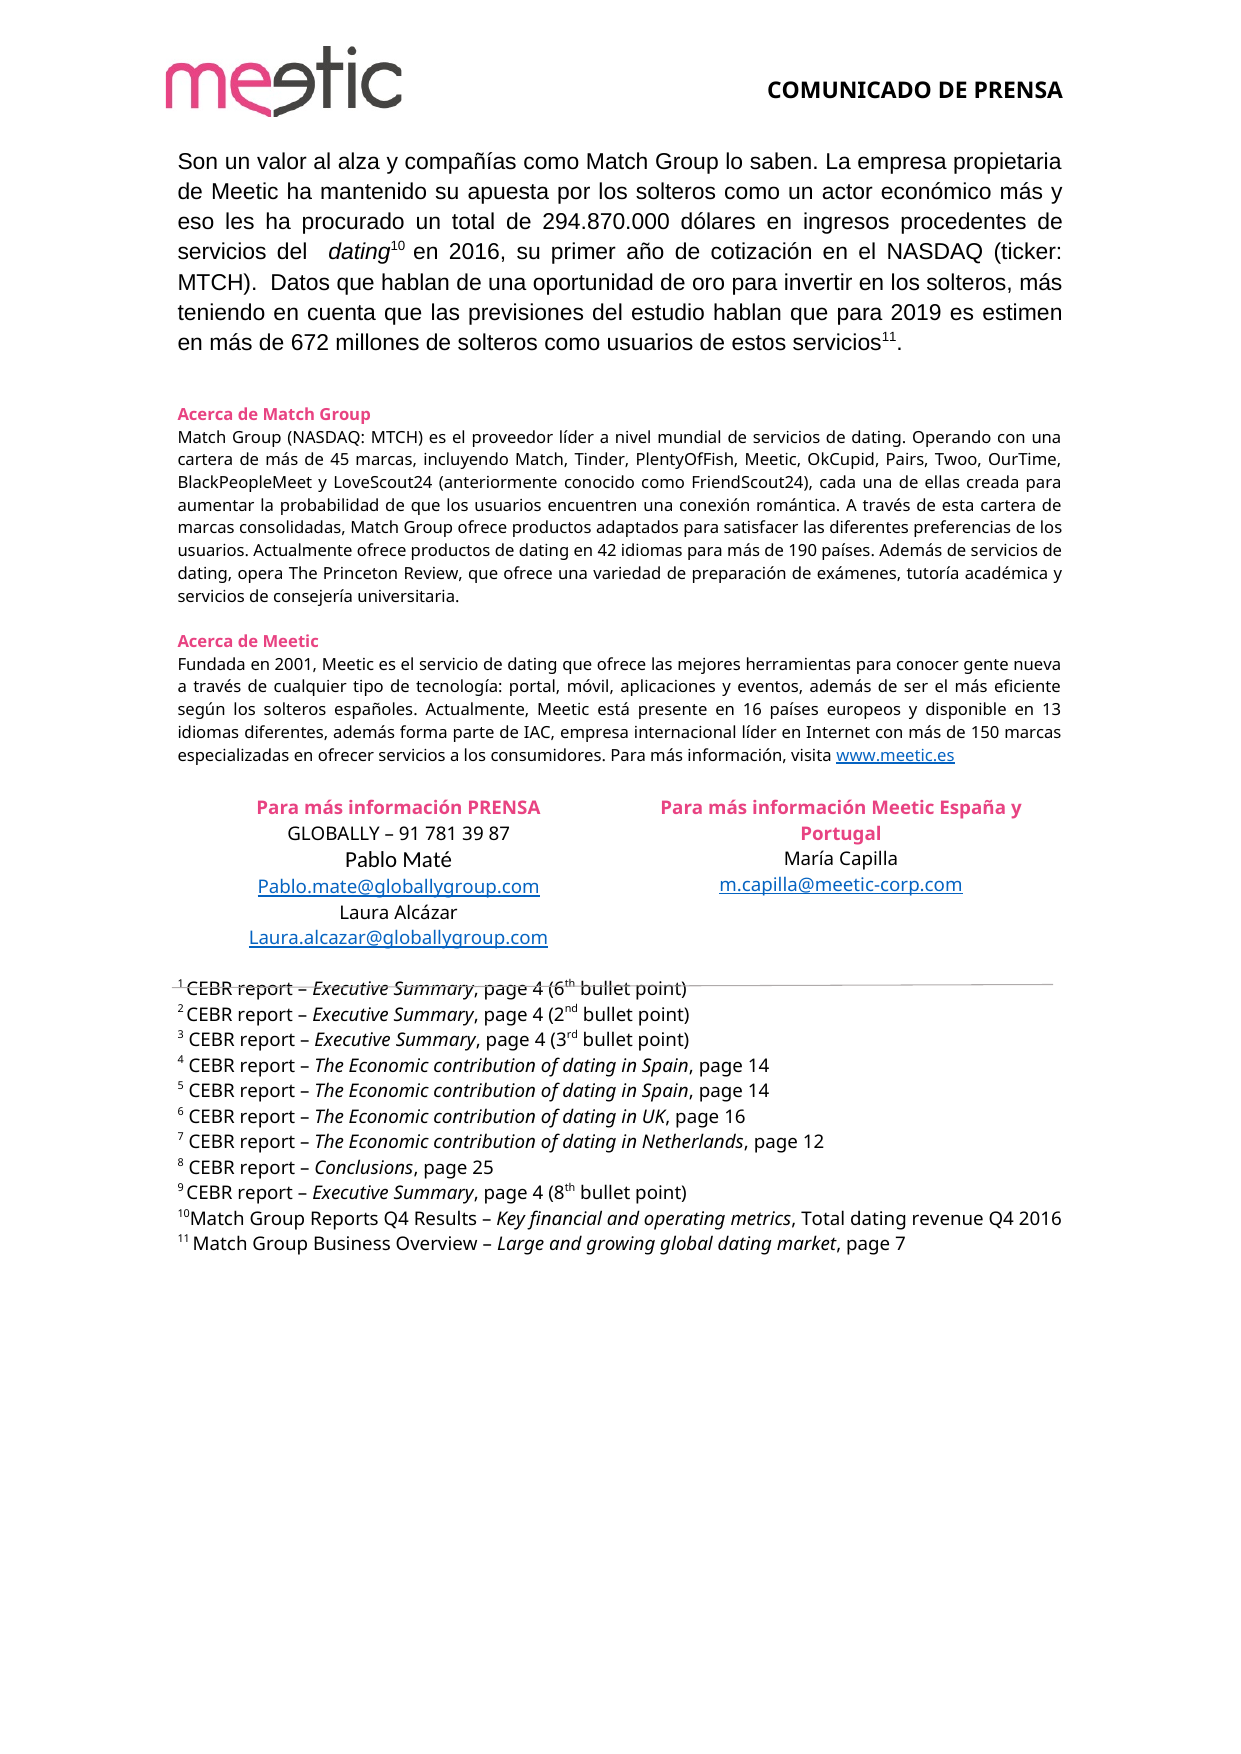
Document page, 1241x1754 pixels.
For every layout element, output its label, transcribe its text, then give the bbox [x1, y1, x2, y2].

text 10Match Group Reports Q4 Results – Key financial and operating metrics, Total dating revenue Q4 2016 [177, 1205, 1063, 1231]
text 2 CEBR report – Executive Summary, page 4 (2nd bullet point) [177, 1001, 1063, 1027]
table_header Para más información Meetic España y Portugal María Capilla m.capilla@meetic-corp.com [620, 794, 1062, 976]
text 5 CEBR report – The Economic contribution of dating in Spain, page 14 [177, 1078, 1063, 1103]
text 9 CEBR report – Executive Summary, page 4 (8th bullet point) [177, 1180, 1063, 1205]
text 8 CEBR report – Conclusions, page 25 [177, 1154, 1063, 1180]
picture [164, 46, 402, 116]
table_header Para más información PRENSA GLOBALLY – 91 781 39 87 Pablo Maté Pablo.mate@globallygroup.com Laura Alcázar Laura.alcazar@globallygroup.com [177, 794, 619, 976]
text 7 CEBR report – The Economic contribution of dating in Netherlands, page 12 [177, 1129, 1063, 1154]
text 11 Match Group Business Overview – Large and growing global dating market, page 7 [177, 1231, 1063, 1256]
text 4 CEBR report – The Economic contribution of dating in Spain, page 14 [177, 1052, 1063, 1078]
text Acerca de Meetic [177, 630, 1063, 652]
text Fundada en 2001, Meetic es el servicio de dating que ofrece las mejores herramientas para conocer gente nueva a través de cualquier tipo de tecnología: portal, móvil, aplicaciones y eventos, además de ser el más eficiente según los solteros españoles. Actualmente, Meetic está presente en 16 países europeos y disponible en 13 idiomas diferentes, además forma parte de IAC, empresa internacional líder en Internet con más de 150 marcas especializadas en ofrecer servicios a los consumidores. Para más información, visita www.meetic.es [177, 652, 1063, 766]
text Acerca de Match Group [177, 403, 1063, 425]
text 6 CEBR report – The Economic contribution of dating in UK, page 16 [177, 1103, 1063, 1129]
text Match Group (NASDAQ: MTCH) es el proveedor líder a nivel mundial de servicios de dating. Operando con una cartera de más de 45 marcas, incluyendo Match, Tinder, PlentyOfFish, Meetic, OkCupid, Pairs, Twoo, OurTime, BlackPeopleMeet y LoveScout24 (anteriormente conocido como FriendScout24), cada una de ellas creada para aumentar la probabilidad de que los usuarios encuentren una conexión romántica. A través de esta cartera de marcas consolidadas, Match Group ofrece productos adaptados para satisfacer las diferentes preferencias de los usuarios. Actualmente ofrece productos de dating en 42 idiomas para más de 190 países. Además de servicios de dating, opera The Princeton Review, que ofrece una variedad de preparación de exámenes, tutoría académica y servicios de consejería universitaria. [177, 425, 1063, 607]
text 1 CEBR report – Executive Summary, page 4 (6th bullet point) [177, 976, 1063, 1001]
list Son un valor al alza y compañías como Match Group lo saben. La empresa propietaria de Meetic ha mantenido su apuesta por los solteros como un actor económico más y eso les ha procurado un total de 294.870.000 dólares en ingresos procedentes de servicios del dating10 en 2016, su primer año de cotización en el NASDAQ (ticker: MTCH). Datos que hablan de una oportunidad de oro para invertir en los solteros, más teniendo en cuenta que las previsiones del estudio hablan que para 2019 es estimen en más de 672 millones de solteros como usuarios de estos servicios11. [177, 148, 1063, 355]
text 3 CEBR report – Executive Summary, page 4 (3rd bullet point) [177, 1027, 1063, 1052]
